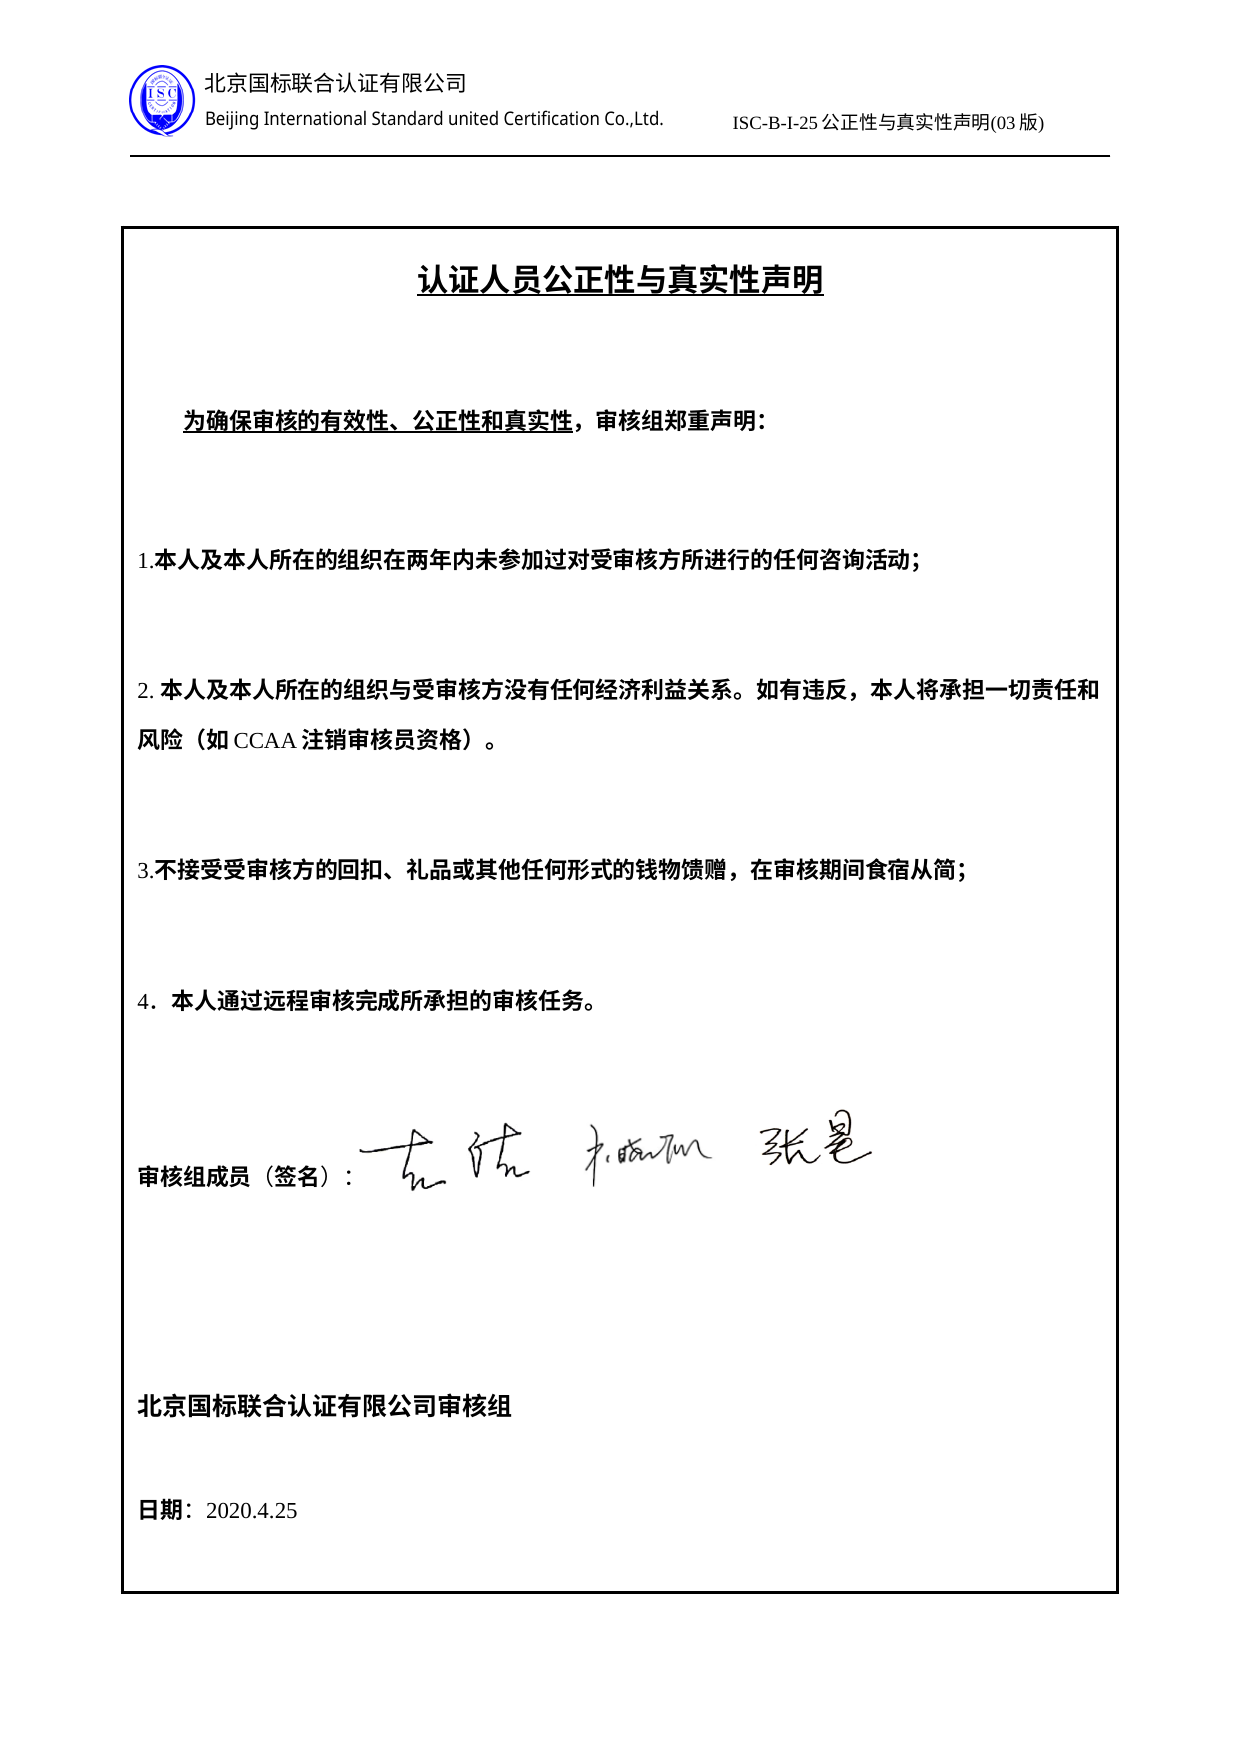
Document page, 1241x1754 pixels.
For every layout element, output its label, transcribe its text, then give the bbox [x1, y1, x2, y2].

table_header 认证人员公正性与真实性声明 为确保审核的有效性、公正性和真实性，审核组郑重声明： 1.本人及本人所在的组织在两年内未参加过对受审核方所进行的任何咨询活动； 2. 本人及本人所在的组织与受审核方没有任何经济利益关系。如有违反，本人将承担一切责任和风险（如CCAA注销审核员资格）。 3.不接受受审核方的回扣、礼品或其他任何形式的钱物馈赠，在审核期间食宿从简； 4．本人通过远程审核完成所承担的审核任务。 审核组成员（签名）： 北京国标联合认证有限公司审核组 日期：2020.4.25 [124, 229, 1116, 1591]
picture [129, 65, 198, 137]
picture [359, 1117, 550, 1194]
